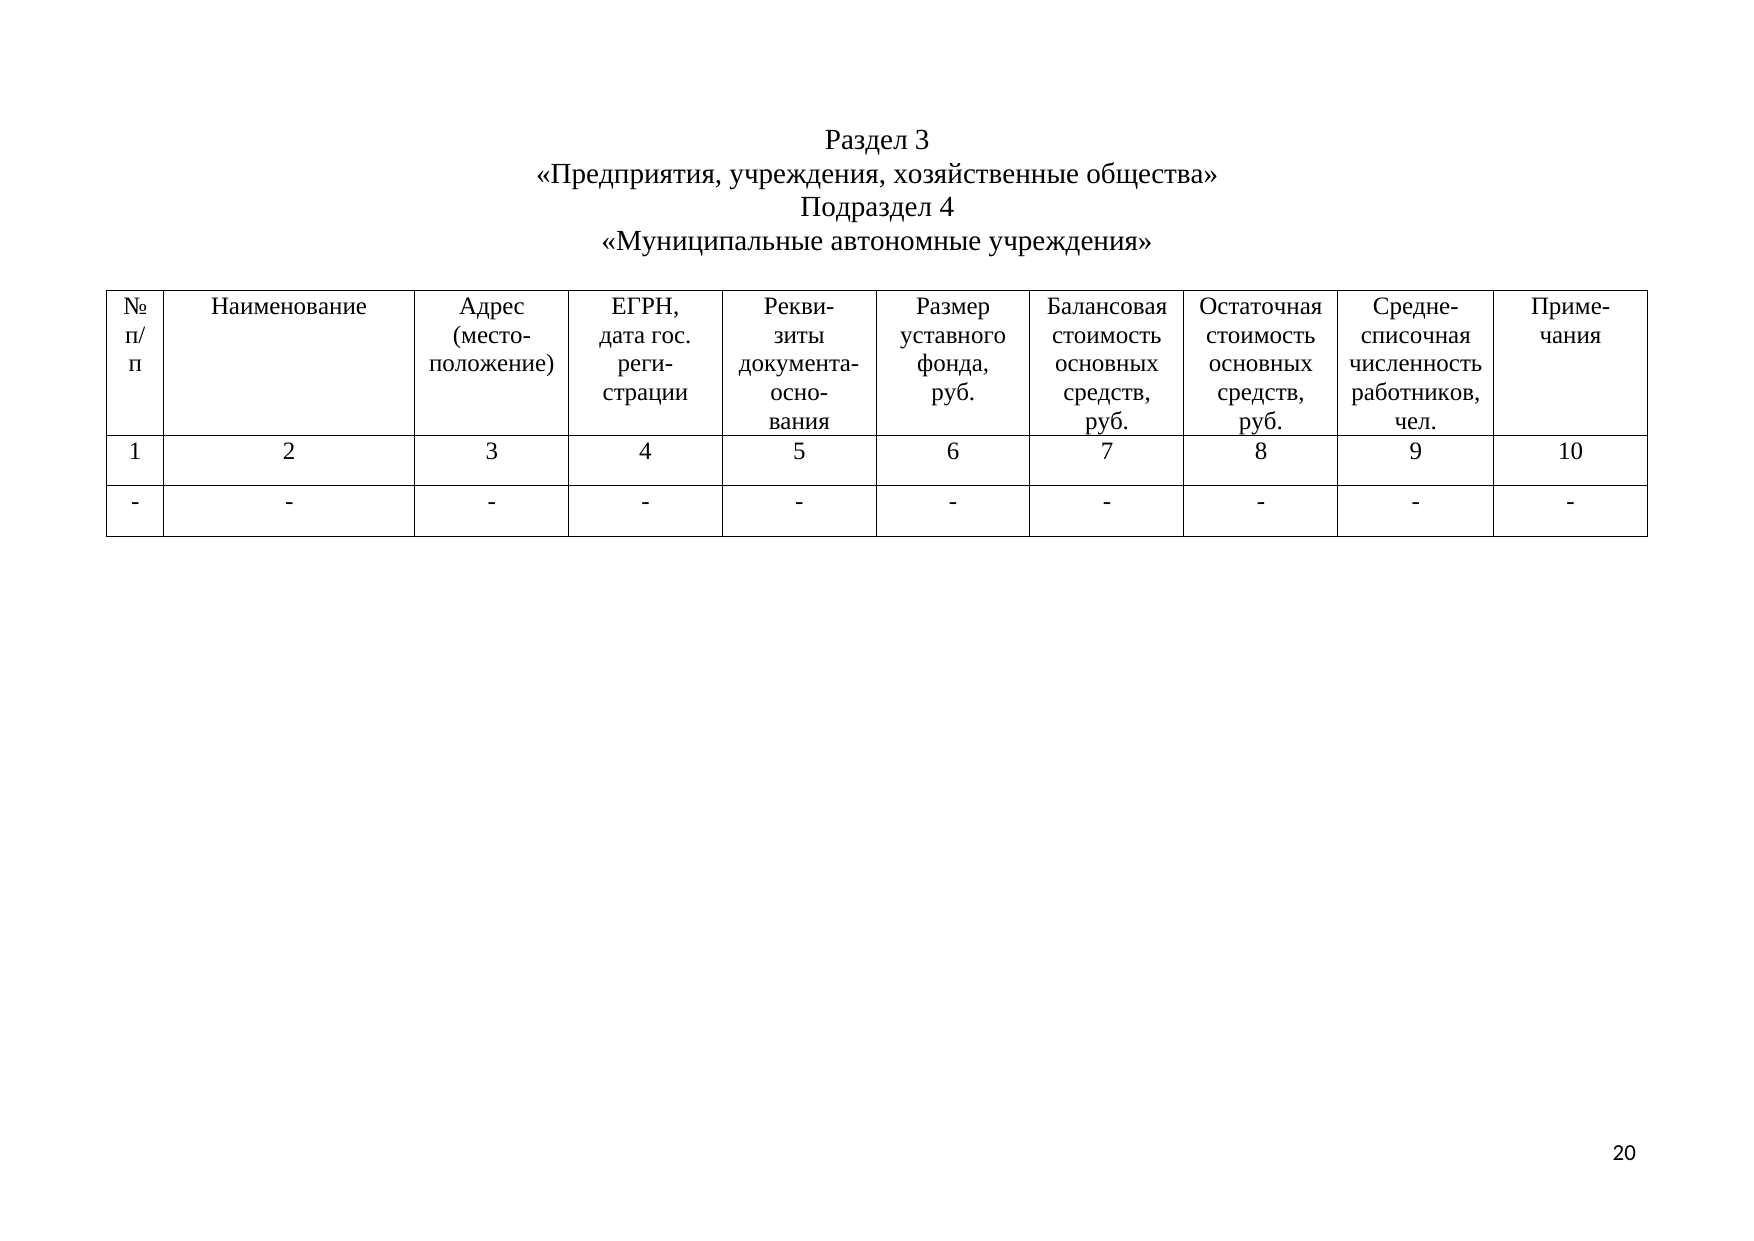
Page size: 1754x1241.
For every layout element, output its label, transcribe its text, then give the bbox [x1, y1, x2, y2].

table_cell 6 [877, 436, 1029, 485]
table_cell 1 [107, 436, 163, 485]
table_header Средне- списочная численность работников, чел. [1338, 291, 1493, 435]
table_cell 7 [1030, 436, 1183, 485]
table_cell 2 [164, 436, 414, 485]
table_cell 4 [569, 436, 722, 485]
text Раздел 3 [118, 122, 1636, 156]
table_cell - [569, 486, 722, 536]
table_cell 3 [415, 436, 568, 485]
text Подраздел 4 [118, 189, 1636, 223]
table_cell - [1030, 486, 1183, 536]
table_header Адрес (место- положение) [415, 291, 568, 435]
table_cell - [107, 486, 163, 536]
table_header № п/п [107, 291, 163, 435]
text «Предприятия, учреждения, хозяйственные общества» [118, 156, 1636, 189]
table_cell - [877, 486, 1029, 536]
table_cell 9 [1338, 436, 1493, 485]
table_header ЕГРН, дата гос. реги- страции [569, 291, 722, 435]
table_cell 5 [723, 436, 876, 485]
table_cell - [723, 486, 876, 536]
text «Муниципальные автономные учреждения» [118, 223, 1636, 256]
table_cell 8 [1184, 436, 1337, 485]
table_header Рекви- зиты документа- осно- вания [723, 291, 876, 435]
table_cell - [1184, 486, 1337, 536]
table_cell 10 [1494, 436, 1647, 485]
table_cell - [1494, 486, 1647, 536]
table_header Размер уставного фонда, руб. [877, 291, 1029, 435]
table_header Балансовая стоимость основных средств, руб. [1030, 291, 1183, 435]
table_header Наименование [164, 291, 414, 435]
table_header Остаточная стоимость основных средств, руб. [1184, 291, 1337, 435]
table_header Приме- чания [1494, 291, 1647, 435]
table_cell - [1338, 486, 1493, 536]
table_cell - [164, 486, 414, 536]
table_cell - [415, 486, 568, 536]
